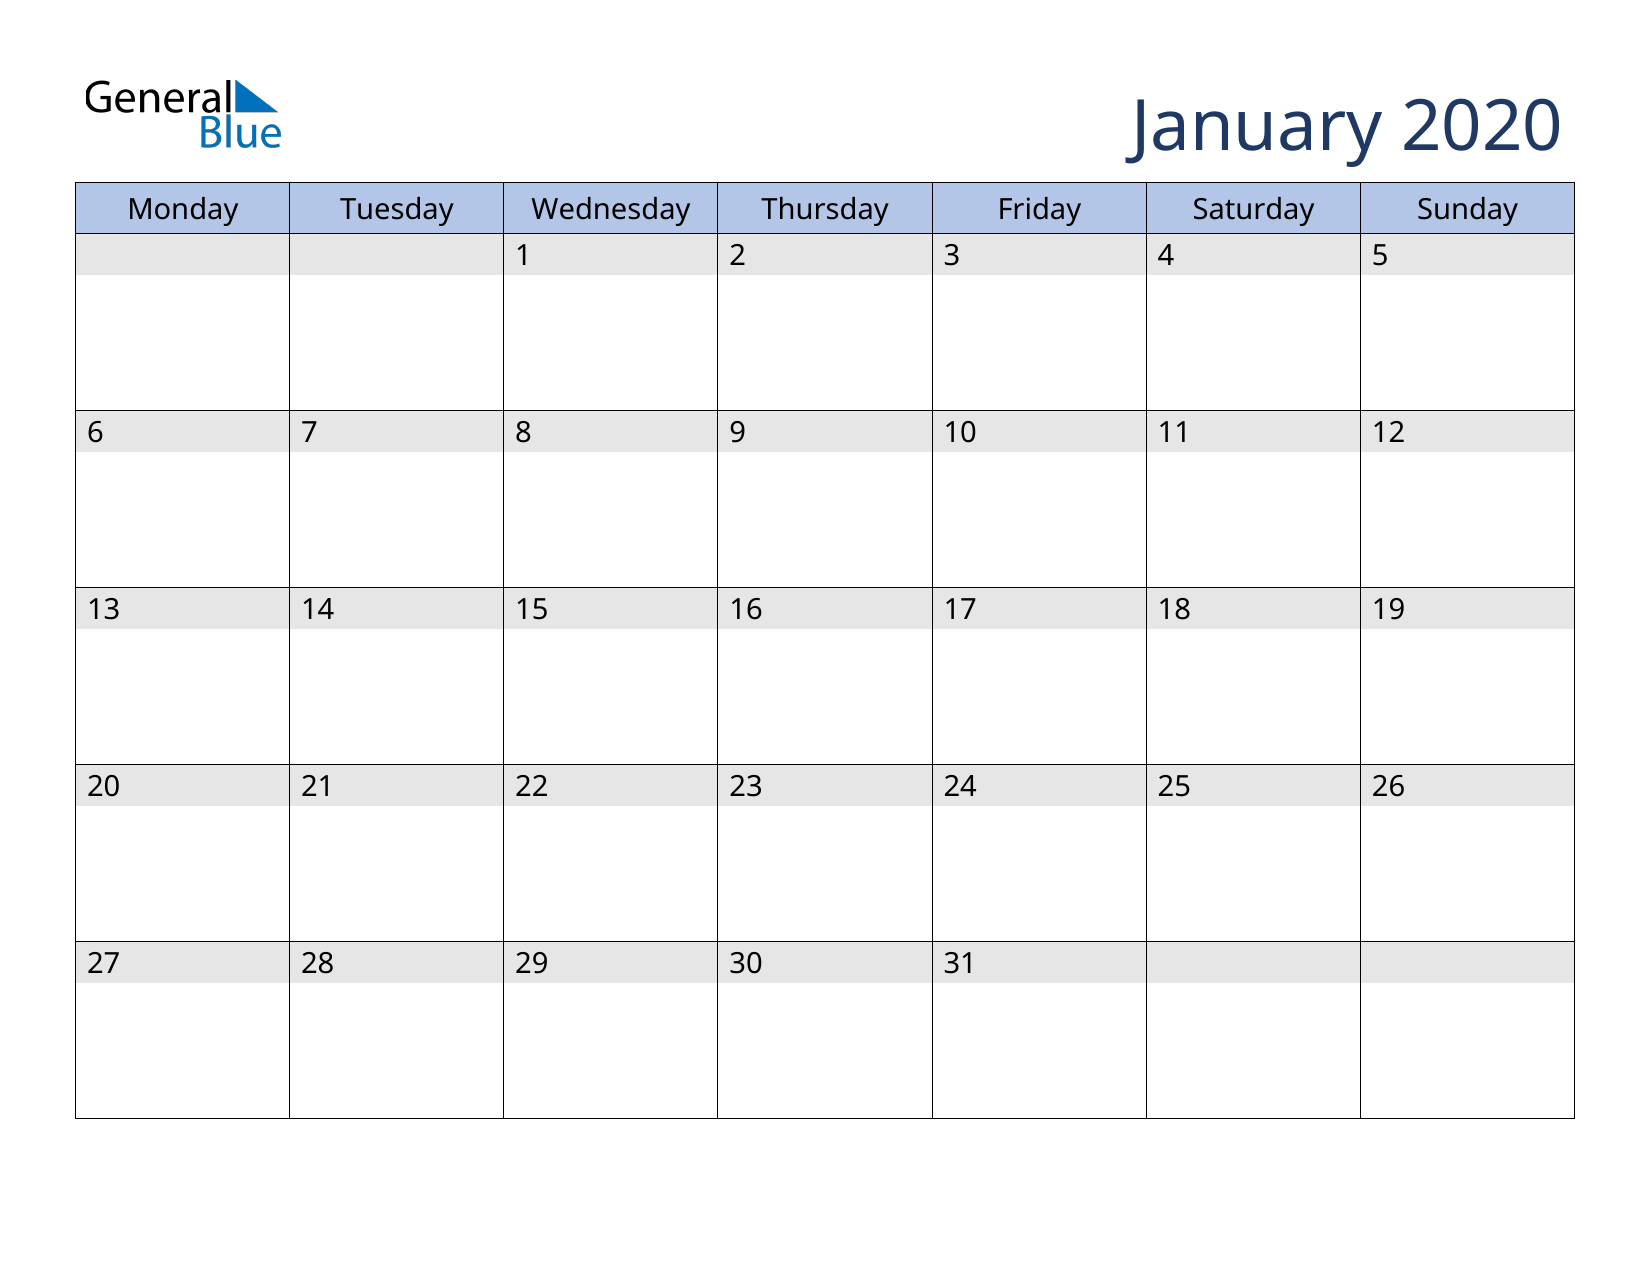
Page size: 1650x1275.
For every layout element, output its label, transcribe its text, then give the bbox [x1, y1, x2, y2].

table_cell [718, 806, 932, 941]
table_cell 27 [76, 942, 289, 983]
table_cell 2 [718, 234, 932, 275]
table_cell 6 [76, 411, 289, 452]
table_cell 17 [933, 588, 1146, 629]
table_cell [1361, 942, 1574, 983]
table_cell [933, 452, 1146, 587]
table_cell 8 [504, 411, 717, 452]
table_cell 7 [290, 411, 503, 452]
table_cell [290, 275, 503, 410]
table_cell 23 [718, 765, 932, 806]
table_cell [1147, 806, 1360, 941]
table_cell 28 [290, 942, 503, 983]
table_cell 30 [718, 942, 932, 983]
table_cell [933, 806, 1146, 941]
table_cell [1361, 983, 1574, 1118]
table_cell Friday [933, 183, 1146, 233]
table_cell 13 [76, 588, 289, 629]
table_cell 18 [1147, 588, 1360, 629]
table_cell Tuesday [290, 183, 503, 233]
picture [86, 80, 281, 148]
table_cell 26 [1361, 765, 1574, 806]
table_cell [1147, 983, 1360, 1118]
table_cell [1147, 452, 1360, 587]
table_cell 5 [1361, 234, 1574, 275]
table_header January 2020 [504, 75, 1574, 182]
table_cell [504, 275, 717, 410]
table_cell [718, 452, 932, 587]
table_cell 31 [933, 942, 1146, 983]
table_cell [933, 983, 1146, 1118]
table_cell [76, 629, 289, 764]
table_cell [1361, 806, 1574, 941]
table_cell [933, 275, 1146, 410]
table_cell [76, 806, 289, 941]
table_cell 9 [718, 411, 932, 452]
table_cell 11 [1147, 411, 1360, 452]
table_cell 12 [1361, 411, 1574, 452]
table_cell [290, 452, 503, 587]
table_cell [290, 234, 503, 275]
table_cell 10 [933, 411, 1146, 452]
table_cell [933, 629, 1146, 764]
table_cell [718, 983, 932, 1118]
table_cell [504, 983, 717, 1118]
table_header [76, 75, 503, 182]
table_cell [718, 629, 932, 764]
table_cell 20 [76, 765, 289, 806]
table_cell 24 [933, 765, 1146, 806]
table_cell [290, 806, 503, 941]
table_cell [290, 983, 503, 1118]
table_cell 4 [1147, 234, 1360, 275]
table_cell [504, 452, 717, 587]
table_cell [1147, 629, 1360, 764]
table_cell [1361, 629, 1574, 764]
table_cell [504, 629, 717, 764]
table_cell [76, 452, 289, 587]
table_cell 15 [504, 588, 717, 629]
table_cell Saturday [1147, 183, 1360, 233]
table_cell [1147, 275, 1360, 410]
table_cell Sunday [1361, 183, 1574, 233]
table_cell [1147, 942, 1360, 983]
table_cell Monday [76, 183, 289, 233]
table_cell [76, 275, 289, 410]
table_cell 16 [718, 588, 932, 629]
table_cell Wednesday [504, 183, 717, 233]
table_cell [718, 275, 932, 410]
table_cell Thursday [718, 183, 932, 233]
table_cell [504, 806, 717, 941]
table_cell [1361, 275, 1574, 410]
table_cell 22 [504, 765, 717, 806]
table_cell 25 [1147, 765, 1360, 806]
table_cell 29 [504, 942, 717, 983]
table_cell 1 [504, 234, 717, 275]
table_cell 14 [290, 588, 503, 629]
table_cell 19 [1361, 588, 1574, 629]
table_cell 3 [933, 234, 1146, 275]
table_cell [290, 629, 503, 764]
table_cell 21 [290, 765, 503, 806]
table_cell [76, 234, 289, 275]
table_cell [1361, 452, 1574, 587]
table_cell [76, 983, 289, 1118]
